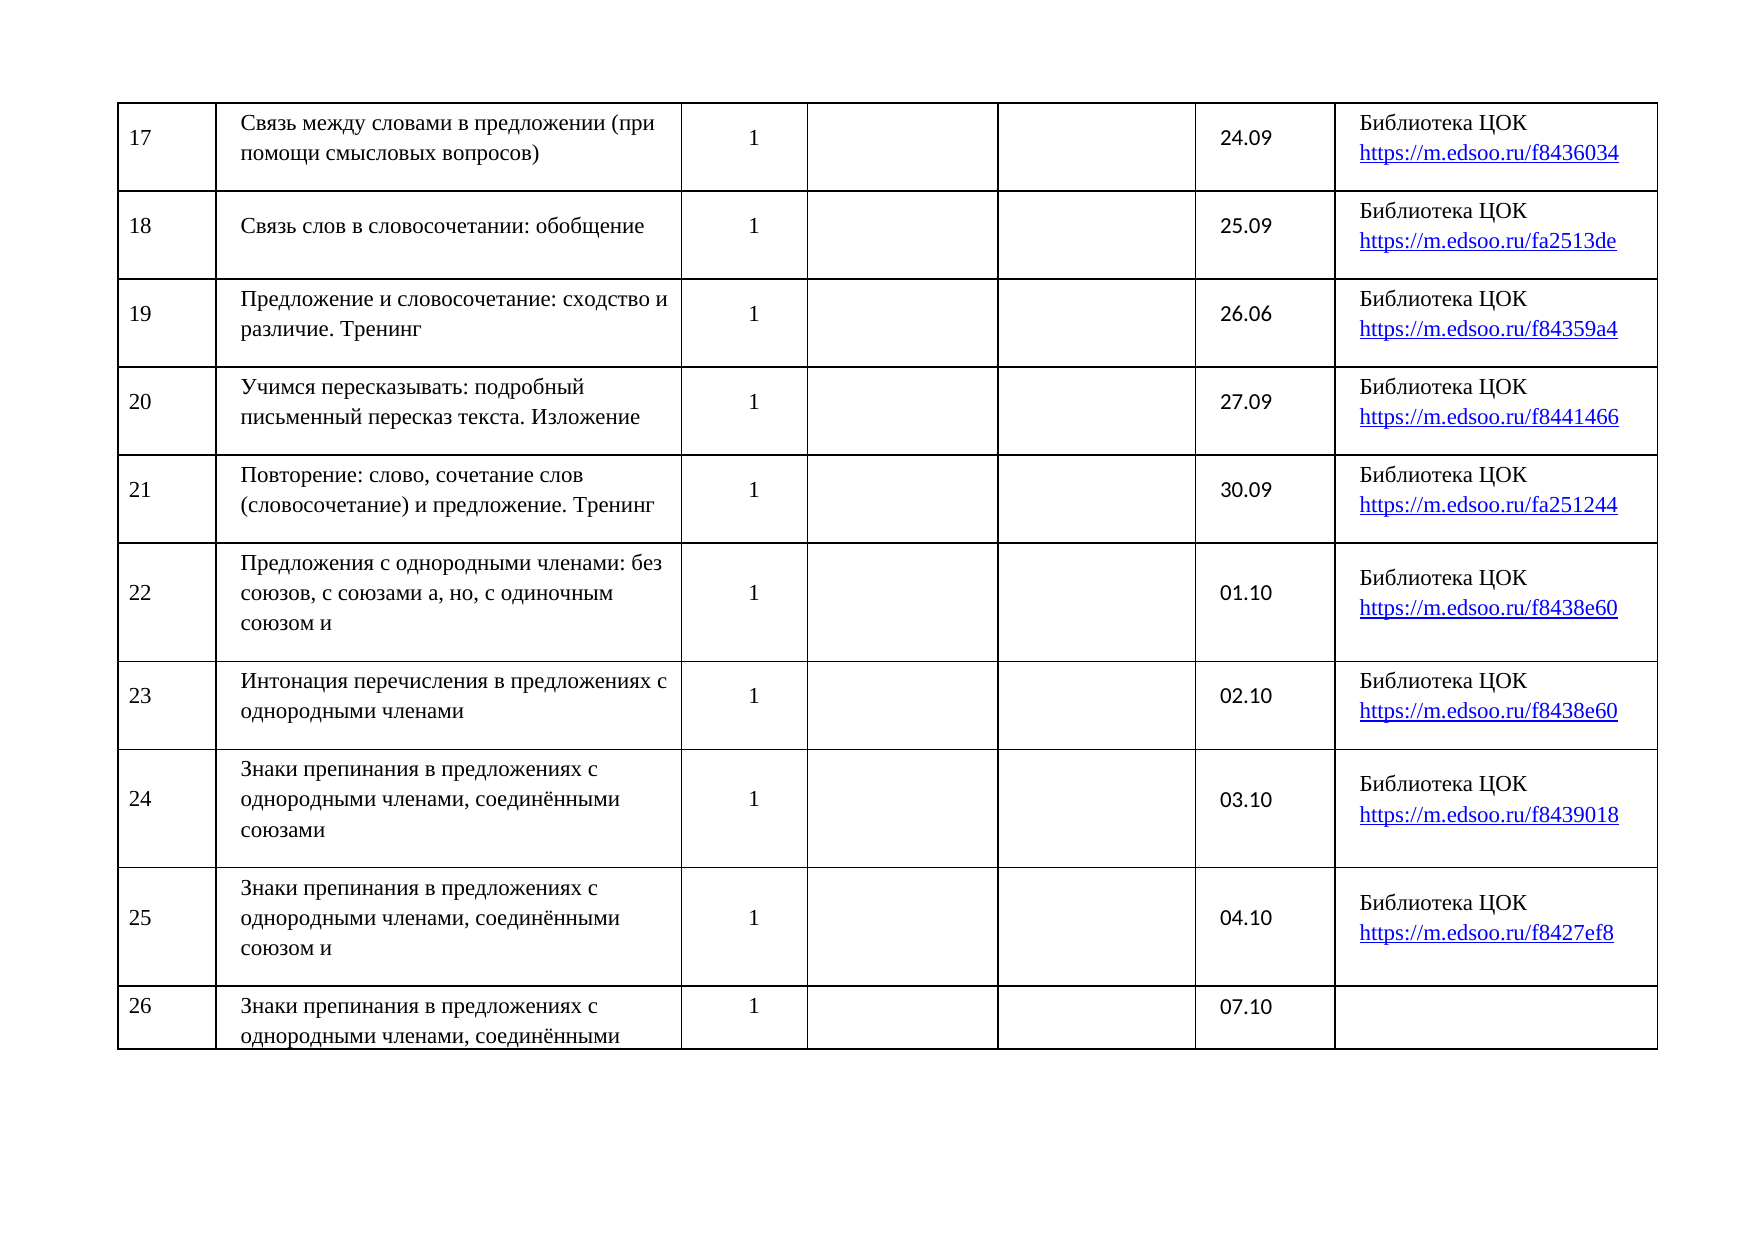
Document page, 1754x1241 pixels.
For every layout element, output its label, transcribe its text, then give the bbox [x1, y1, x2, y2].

table_cell 20 [119, 368, 215, 454]
table_cell Знаки препинания в предложениях с однородными членами, соединёнными союзом и [217, 868, 681, 985]
table_cell 1 [682, 868, 807, 985]
table_cell 19 [119, 280, 215, 366]
table_cell Библиотека ЦОК https://m.edsoo.ru/fa251244 [1336, 456, 1657, 542]
table_cell 03.10 [1196, 750, 1334, 867]
table_cell 17 [119, 104, 215, 190]
table_cell 1 [682, 987, 807, 1048]
table_cell [999, 280, 1195, 366]
table_cell 25.09 [1196, 192, 1334, 278]
table_cell Знаки препинания в предложениях с однородными членами, соединёнными союзами [217, 750, 681, 867]
table_cell 23 [119, 662, 215, 748]
table_cell [999, 662, 1195, 748]
table_cell [999, 192, 1195, 278]
table_cell [808, 868, 997, 985]
table_cell 26 [119, 987, 215, 1048]
table_cell 1 [682, 544, 807, 661]
table_cell 22 [119, 544, 215, 661]
table_cell Связь между словами в предложении (при помощи смысловых вопросов) [217, 104, 681, 190]
table_cell Библиотека ЦОК https://m.edsoo.ru/f84359a4 [1336, 280, 1657, 366]
table_cell 26.06 [1196, 280, 1334, 366]
table_cell [808, 280, 997, 366]
table_cell [808, 104, 997, 190]
table_cell Интонация перечисления в предложениях с однородными членами [217, 662, 681, 748]
table_cell 1 [682, 192, 807, 278]
table_cell [999, 104, 1195, 190]
table_cell Библиотека ЦОК https://m.edsoo.ru/f8438e60 [1336, 544, 1657, 661]
table_cell 07.10 [1196, 987, 1334, 1048]
table_cell Библиотека ЦОК https://m.edsoo.ru/f8438e60 [1336, 662, 1657, 748]
table_cell 1 [682, 662, 807, 748]
table_cell Предложения с однородными членами: без союзов, с союзами а, но, с одиночным союзом и [217, 544, 681, 661]
table_cell Библиотека ЦОК https://m.edsoo.ru/f8439018 [1336, 750, 1657, 867]
table_cell [808, 987, 997, 1048]
table_cell [999, 368, 1195, 454]
table_cell 24 [119, 750, 215, 867]
table_cell Библиотека ЦОК https://m.edsoo.ru/fa2513de [1336, 192, 1657, 278]
table_cell [999, 456, 1195, 542]
table_cell [808, 544, 997, 661]
table_cell Учимся пересказывать: подробный письменный пересказ текста. Изложение [217, 368, 681, 454]
table_cell 25 [119, 868, 215, 985]
table_cell 01.10 [1196, 544, 1334, 661]
table_cell [1336, 987, 1657, 1048]
table_cell Повторение: слово, сочетание слов (словосочетание) и предложение. Тренинг [217, 456, 681, 542]
table_cell 24.09 [1196, 104, 1334, 190]
table_cell [999, 544, 1195, 661]
table_cell 27.09 [1196, 368, 1334, 454]
table_cell [999, 868, 1195, 985]
table_cell 18 [119, 192, 215, 278]
table_cell 21 [119, 456, 215, 542]
table_cell 1 [682, 456, 807, 542]
table_cell 1 [682, 750, 807, 867]
table_cell Библиотека ЦОК https://m.edsoo.ru/f8441466 [1336, 368, 1657, 454]
table_cell 1 [682, 280, 807, 366]
table_cell [808, 750, 997, 867]
table_cell [808, 662, 997, 748]
table_cell [808, 456, 997, 542]
table_cell 02.10 [1196, 662, 1334, 748]
table_cell Предложение и словосочетание: сходство и различие. Тренинг [217, 280, 681, 366]
table_cell 1 [682, 368, 807, 454]
table_cell [808, 368, 997, 454]
table_cell Библиотека ЦОК https://m.edsoo.ru/f8427ef8 [1336, 868, 1657, 985]
table_cell Связь слов в словосочетании: обобщение [217, 192, 681, 278]
table_cell Библиотека ЦОК https://m.edsoo.ru/f8436034 [1336, 104, 1657, 190]
table_cell 30.09 [1196, 456, 1334, 542]
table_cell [217, 987, 681, 1048]
table_cell [808, 192, 997, 278]
table_cell 04.10 [1196, 868, 1334, 985]
table_cell [999, 750, 1195, 867]
table_cell [999, 987, 1195, 1048]
table_cell 1 [682, 104, 807, 190]
